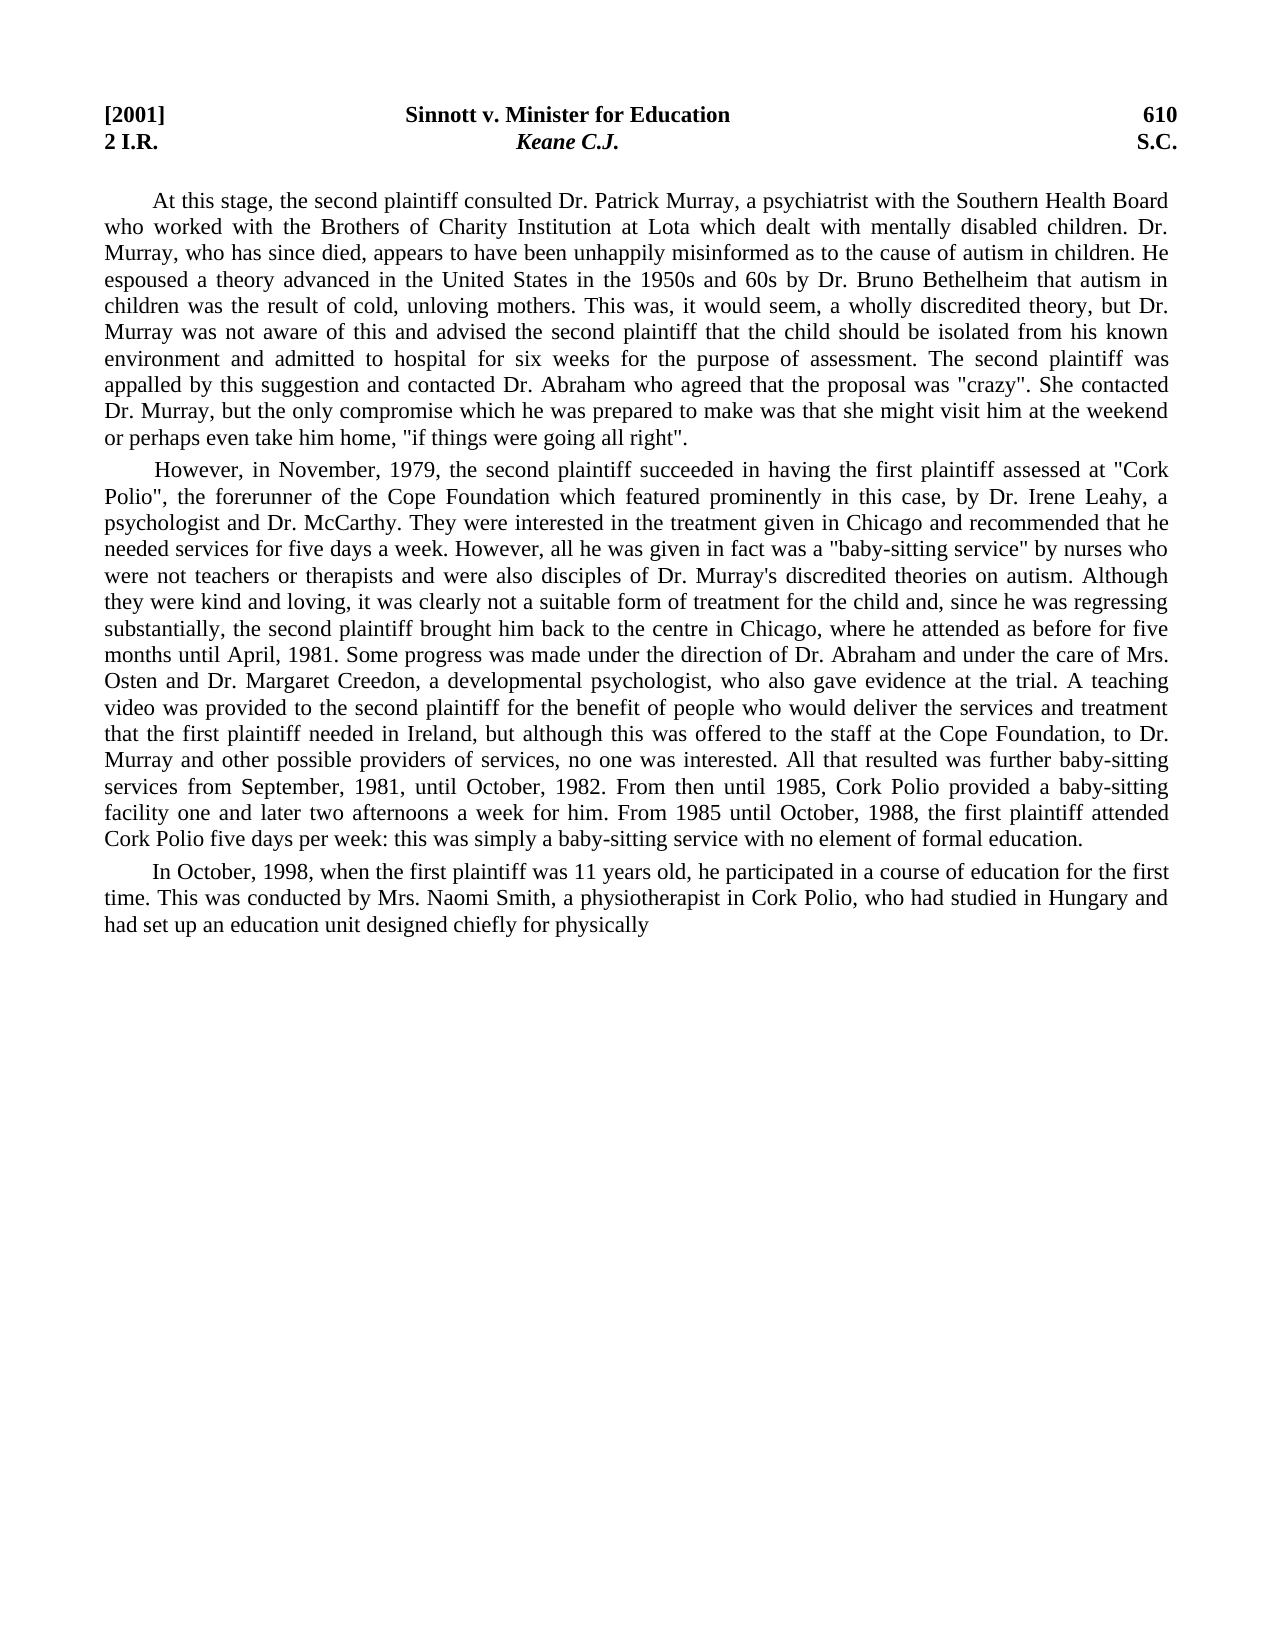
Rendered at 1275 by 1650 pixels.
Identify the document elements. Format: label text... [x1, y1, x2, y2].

table_header 610 S.C. [948, 101, 1177, 154]
text At this stage, the second plaintiff consulted Dr. Patrick Murray, a psychiatrist with the Southern Health Board who worked with the Brothers of Charity Institution at Lota which dealt with mentally disabled children. Dr. Murray, who has since died, appears to have been unhappily misinformed as to the cause of autism in children. He espoused a theory advanced in the United States in the 1950s and 60s by Dr. Bruno Bethelheim that autism in children was the result of cold, unloving mothers. This was, it would seem, a wholly discredited theory, but Dr. Murray was not aware of this and advised the second plaintiff that the child should be isolated from his known environment and admitted to hospital for six weeks for the purpose of assessment. The second plaintiff was appalled by this suggestion and contacted Dr. Abraham who agreed that the proposal was "crazy". She contacted Dr. Murray, but the only compromise which he was prepared to make was that she might visit him at the weekend or perhaps even take him home, "if things were going all right". [104, 187, 1171, 450]
table_header Sinnott v. Minister for Education Keane C.J. [188, 101, 948, 154]
text In October, 1998, when the first plaintiff was 11 years old, he participated in a course of education for the first time. This was conducted by Mrs. Naomi Smith, a physiotherapist in Cork Polio, who had studied in Hungary and had set up an education unit designed chiefly for physically [104, 858, 1171, 937]
text However, in November, 1979, the second plaintiff succeeded in having the first plaintiff assessed at "Cork Polio", the forerunner of the Cope Foundation which featured prominently in this case, by Dr. Irene Leahy, a psychologist and Dr. McCarthy. They were interested in the treatment given in Chicago and recommended that he needed services for five days a week. However, all he was given in fact was a "baby-sitting service" by nurses who were not teachers or therapists and were also disciples of Dr. Murray's discredited theories on autism. Although they were kind and loving, it was clearly not a suitable form of treatment for the child and, since he was regressing substantially, the second plaintiff brought him back to the centre in Chicago, where he attended as before for five months until April, 1981. Some progress was made under the direction of Dr. Abraham and under the care of Mrs. Osten and Dr. Margaret Creedon, a developmental psychologist, who also gave evidence at the trial. A teaching video was provided to the second plaintiff for the benefit of people who would deliver the services and treatment that the first plaintiff needed in Ireland, but although this was offered to the staff at the Cope Foundation, to Dr. Murray and other possible providers of services, no one was interested. All that resulted was further baby-sitting services from September, 1981, until October, 1982. From then until 1985, Cork Polio provided a baby-sitting facility one and later two afternoons a week for him. From 1985 until October, 1988, the first plaintiff attended Cork Polio five days per week: this was simply a baby-sitting service with no element of formal education. [104, 456, 1171, 852]
table_header [2001] 2 I.R. [104, 101, 187, 154]
